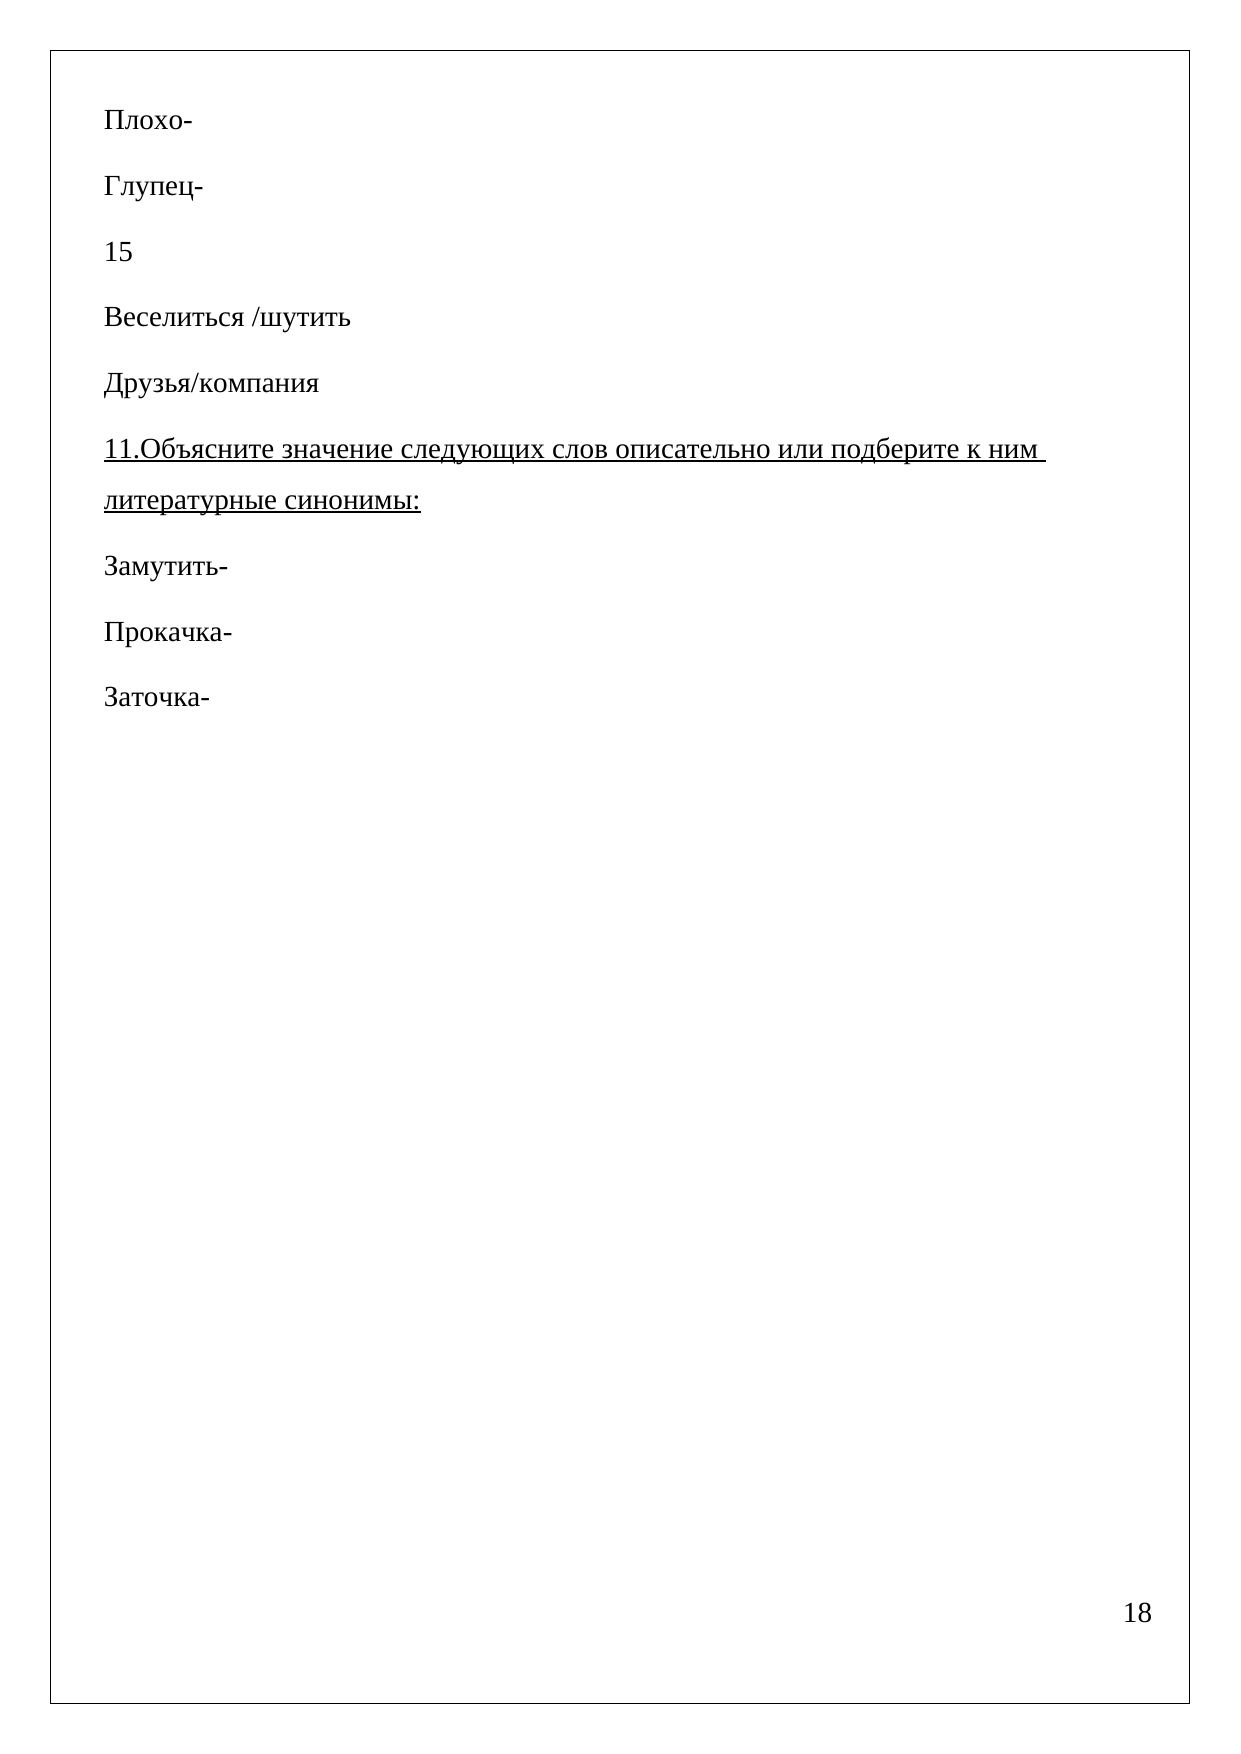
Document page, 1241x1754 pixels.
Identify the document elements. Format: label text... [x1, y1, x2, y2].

text Прокачка- [103, 614, 1152, 647]
text Веселиться /шутить [103, 299, 1152, 333]
text 15 [103, 234, 1152, 267]
text Замутить- [103, 548, 1152, 581]
text Друзья/компания [103, 366, 1152, 399]
text 18 [103, 1595, 1152, 1628]
text Заточка- [103, 679, 1152, 713]
text Плохо- [103, 102, 1152, 135]
text Глупец- [103, 168, 1152, 201]
text 11.Объясните значение следующих слов описательно или подберите к ним литературные синонимы: [103, 431, 1152, 515]
